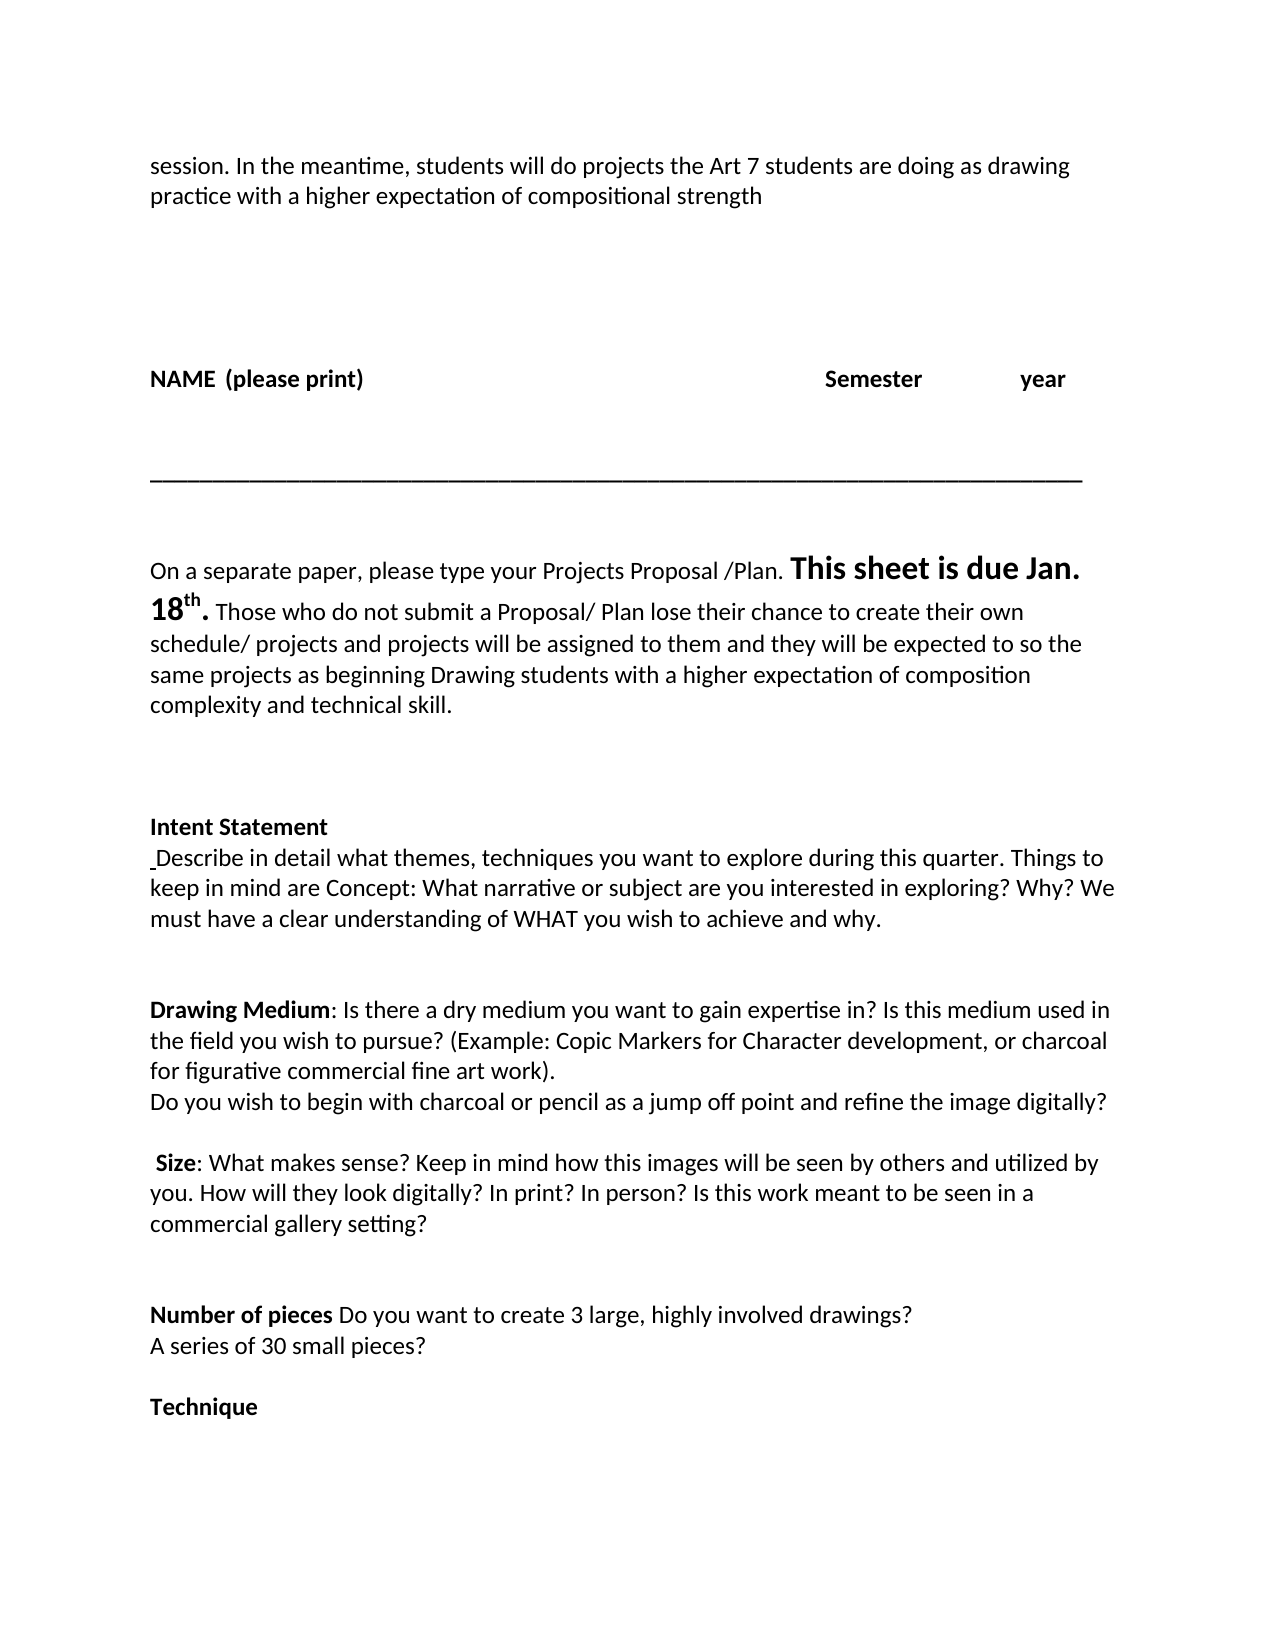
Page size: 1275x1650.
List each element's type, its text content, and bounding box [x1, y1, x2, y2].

text Size: What makes sense? Keep in mind how this images will be seen by others and utilized by you. How will they look digitally? In print? In person? Is this work meant to be seen in a commercial gallery setting? [150, 1147, 1125, 1239]
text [150, 150, 1125, 211]
text Describe in detail what themes, techniques you want to explore during this quarter. Things to keep in mind are Concept: What narrative or subject are you interested in exploring? Why? We must have a clear understanding of WHAT you wish to achieve and why. [150, 842, 1125, 933]
text NAME (please print) Semester year [150, 364, 1125, 394]
text Intent Statement [150, 811, 1125, 842]
text Do you wish to begin with charcoal or pencil as a jump off point and refine the image digitally? [150, 1086, 1125, 1117]
text A series of 30 small pieces? [150, 1330, 1125, 1361]
text On a separate paper, please type your Projects Proposal /Plan. This sheet is due Jan. 18th. Those who do not submit a Proposal/ Plan lose their chance to create their own schedule/ projects and projects will be assigned to them and they will be expected to so the same projects as beginning Drawing students with a higher expectation of composition complexity and technical skill. [150, 547, 1125, 720]
text ___________________________________________________________________________ [150, 455, 1125, 486]
text Drawing Medium: Is there a dry medium you want to gain expertise in? Is this medium used in the field you wish to pursue? (Example: Copic Markers for Character development, or charcoal for figurative commercial fine art work). [150, 994, 1125, 1086]
text Technique [150, 1391, 1125, 1422]
text Number of pieces Do you want to create 3 large, highly involved drawings? [150, 1300, 1125, 1330]
